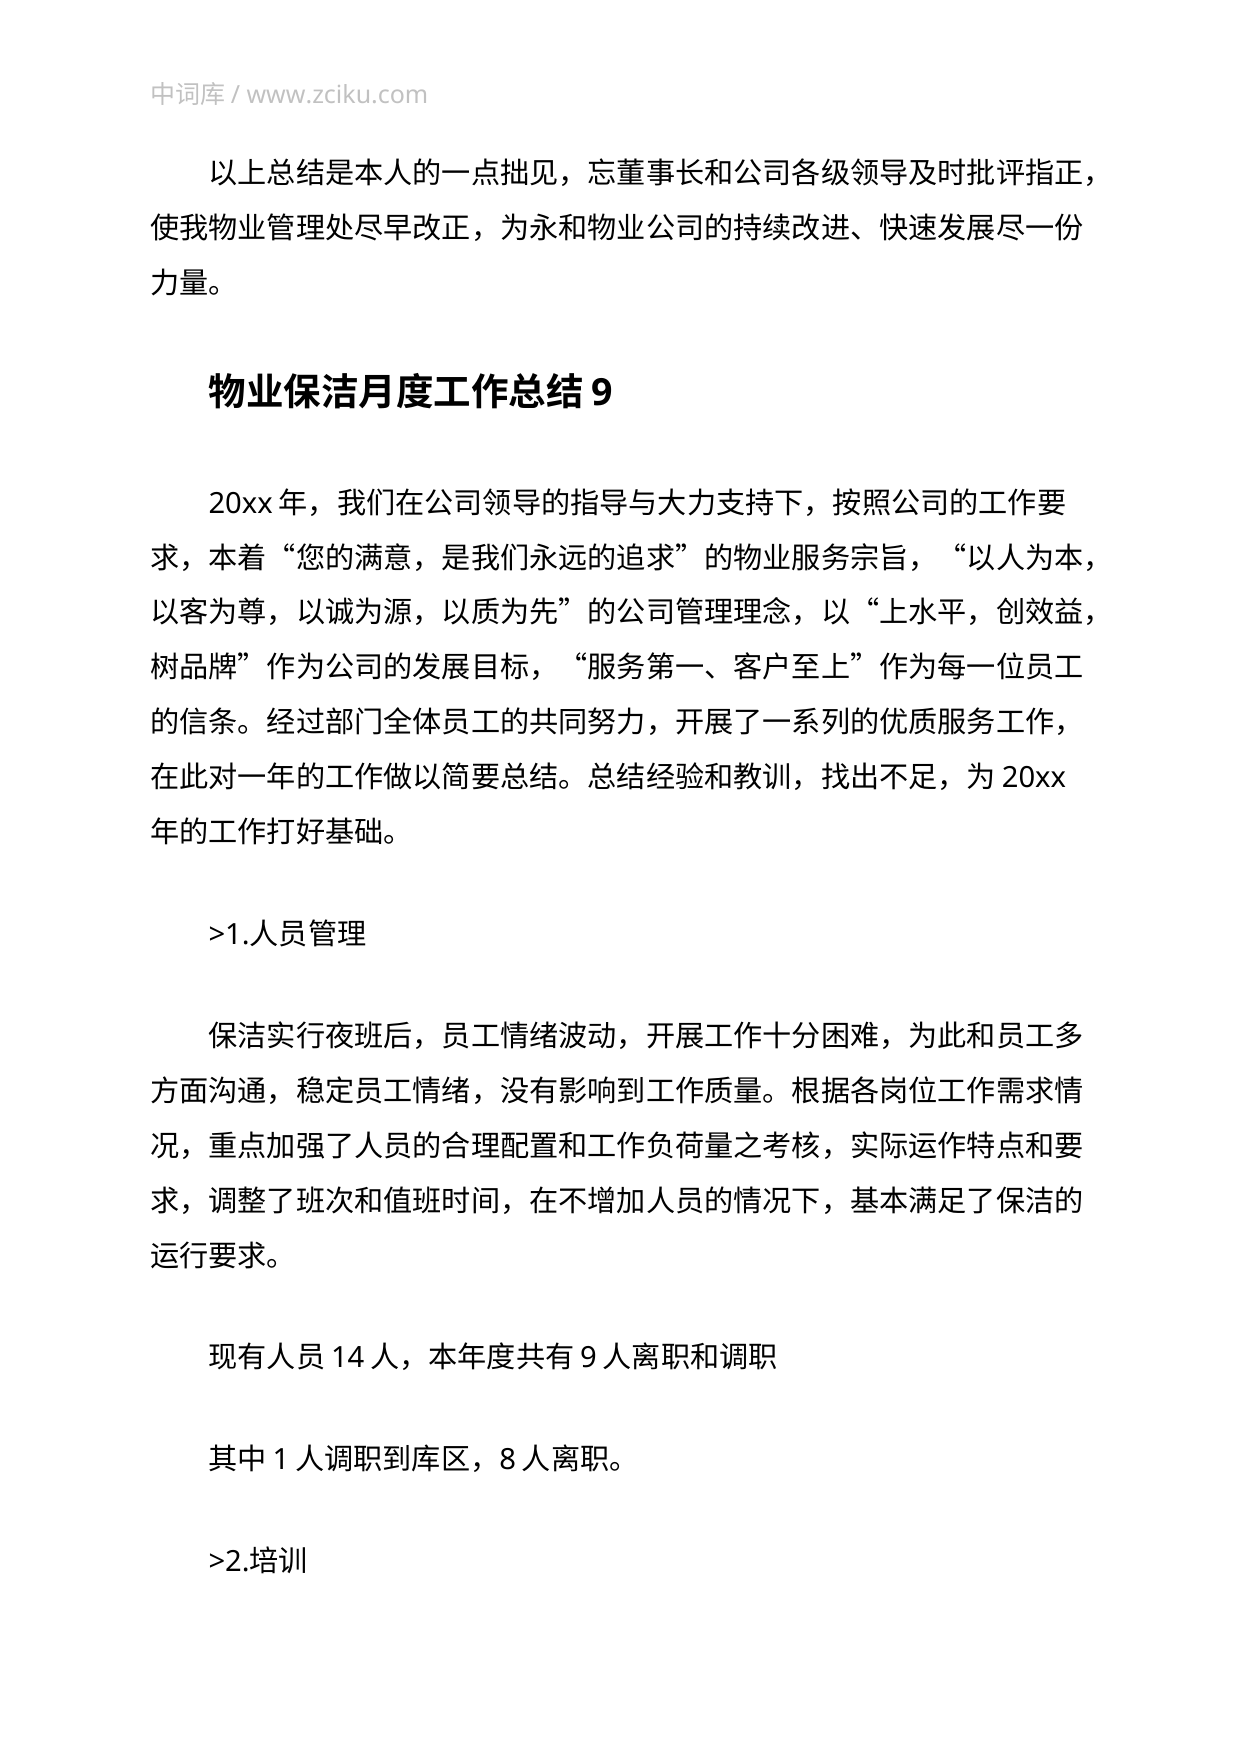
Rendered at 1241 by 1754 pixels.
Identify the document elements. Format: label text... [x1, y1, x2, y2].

text 物业保洁月度工作总结9 [150, 362, 1090, 416]
text >1.人员管理 [150, 911, 1090, 953]
text 20xx年，我们在公司领导的指导与大力支持下，按照公司的工作要求，本着“您的满意，是我们永远的追求”的物业服务宗旨，“以人为本，以客为尊，以诚为源，以质为先”的公司管理理念，以“上水平，创效益，树品牌”作为公司的发展目标，“服务第一、客户至上”作为每一位员工的信条。经过部门全体员工的共同努力，开展了一系列的优质服务工作，在此对一年的工作做以简要总结。总结经验和教训，找出不足，为20xx年的工作打好基础。 [150, 479, 1090, 851]
text >2.培训 [150, 1538, 1090, 1580]
text 以上总结是本人的一点拙见，忘董事长和公司各级领导及时批评指正，使我物业管理处尽早改正，为永和物业公司的持续改进、快速发展尽一份力量。 [150, 150, 1090, 302]
text 现有人员14人，本年度共有9人离职和调职 [150, 1334, 1090, 1376]
text 其中1人调职到库区，8人离职。 [150, 1436, 1090, 1478]
text 保洁实行夜班后，员工情绪波动，开展工作十分困难，为此和员工多方面沟通，稳定员工情绪，没有影响到工作质量。根据各岗位工作需求情况，重点加强了人员的合理配置和工作负荷量之考核，实际运作特点和要求，调整了班次和值班时间，在不增加人员的情况下，基本满足了保洁的运行要求。 [150, 1012, 1090, 1274]
